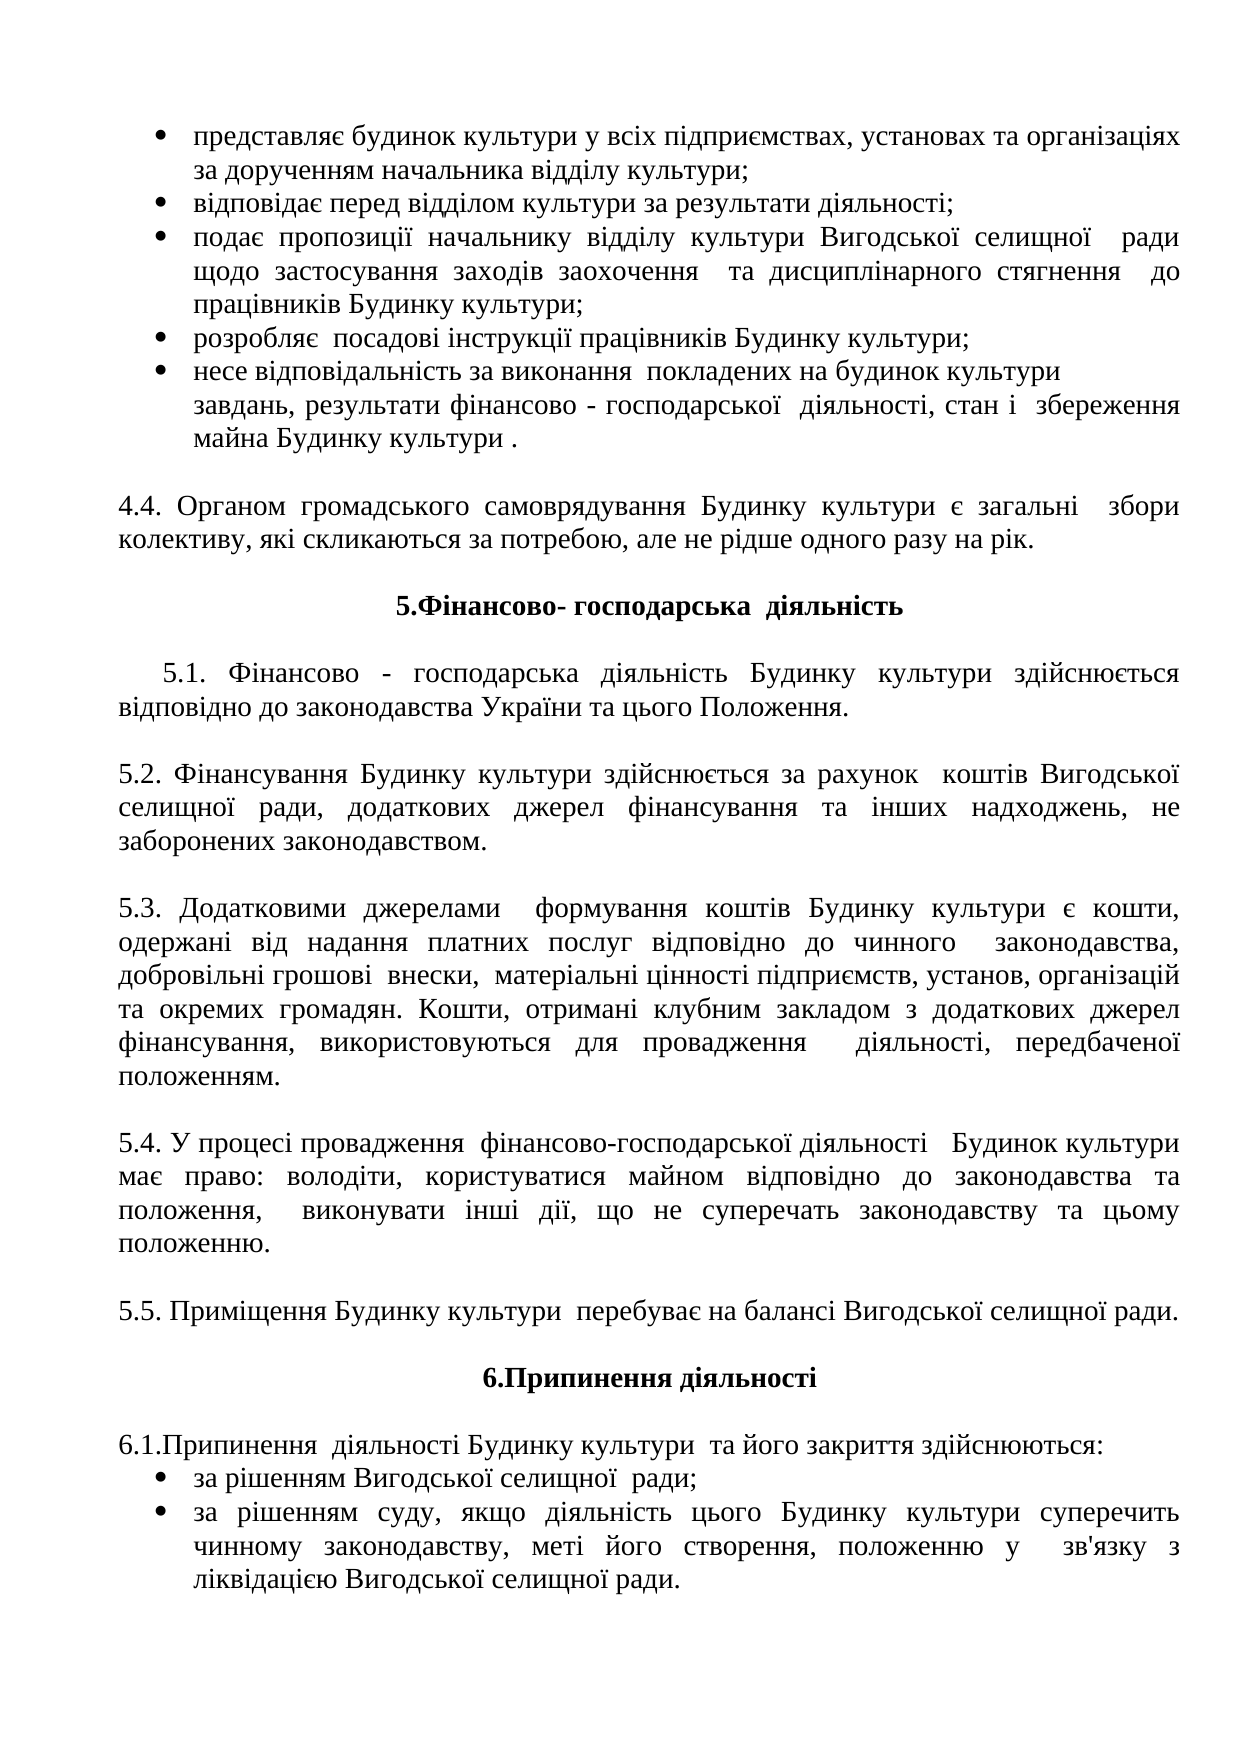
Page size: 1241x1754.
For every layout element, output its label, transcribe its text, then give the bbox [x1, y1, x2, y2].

text завдань, результати фінансово - господарської діяльності, стан і збереження майна Будинку культури . [193, 387, 1181, 454]
list за рішенням суду, якщо діяльність цього Будинку культури суперечить чинному законодавству, меті його створення, положенню у зв'язку з ліквідацією Вигодської селищної ради. [156, 1494, 1181, 1595]
text 6.Припинення діяльності [118, 1360, 1181, 1393]
text 5.5. Приміщення Будинку культури перебуває на балансі Вигодської селищної ради. [118, 1293, 1181, 1326]
text 5.Фінансово- господарська діяльність [118, 588, 1181, 622]
list розробляє посадові інструкції працівників Будинку культури; [156, 320, 1181, 353]
list несе відповідальність за виконання покладених на будинок культури [156, 353, 1181, 387]
list подає пропозиції начальнику відділу культури Вигодської селищної ради щодо застосування заходів заохочення та дисциплінарного стягнення до працівників Будинку культури; [156, 219, 1181, 320]
list відповідає перед відділом культури за результати діяльності; [156, 185, 1181, 219]
text 4.4. Органом громадського самоврядування Будинку культури є загальні збори колективу, які скликаються за потребою, але не рідше одного разу на рік. [118, 488, 1181, 555]
list за рішенням Вигодської селищної ради; [156, 1460, 1181, 1494]
text 5.1. Фінансово - господарська діяльність Будинку культури здійснюється відповідно до законодавства України та цього Положення. [118, 655, 1181, 722]
text 5.4. У процесі провадження фінансово-господарської діяльності Будинок культури має право: володіти, користуватися майном відповідно до законодавства та положення, виконувати інші дії, що не суперечать законодавству та цьому положенню. [118, 1125, 1181, 1259]
text 6.1.Припинення діяльності Будинку культури та його закриття здійснюються: [118, 1427, 1181, 1460]
list представляє будинок культури у всіх підприємствах, установах та організаціях за дорученням начальника відділу культури; [156, 118, 1181, 185]
text 5.2. Фінансування Будинку культури здійснюється за рахунок коштів Вигодської селищної ради, додаткових джерел фінансування та інших надходжень, не заборонених законодавством. [118, 756, 1181, 857]
text 5.3. Додатковими джерелами формування коштів Будинку культури є кошти, одержані від надання платних послуг відповідно до чинного законодавства, добровільні грошові внески, матеріальні цінності підприємств, установ, організацій та окремих громадян. Кошти, отримані клубним закладом з додаткових джерел фінансування, використовуються для провадження діяльності, передбаченої положенням. [118, 890, 1181, 1091]
